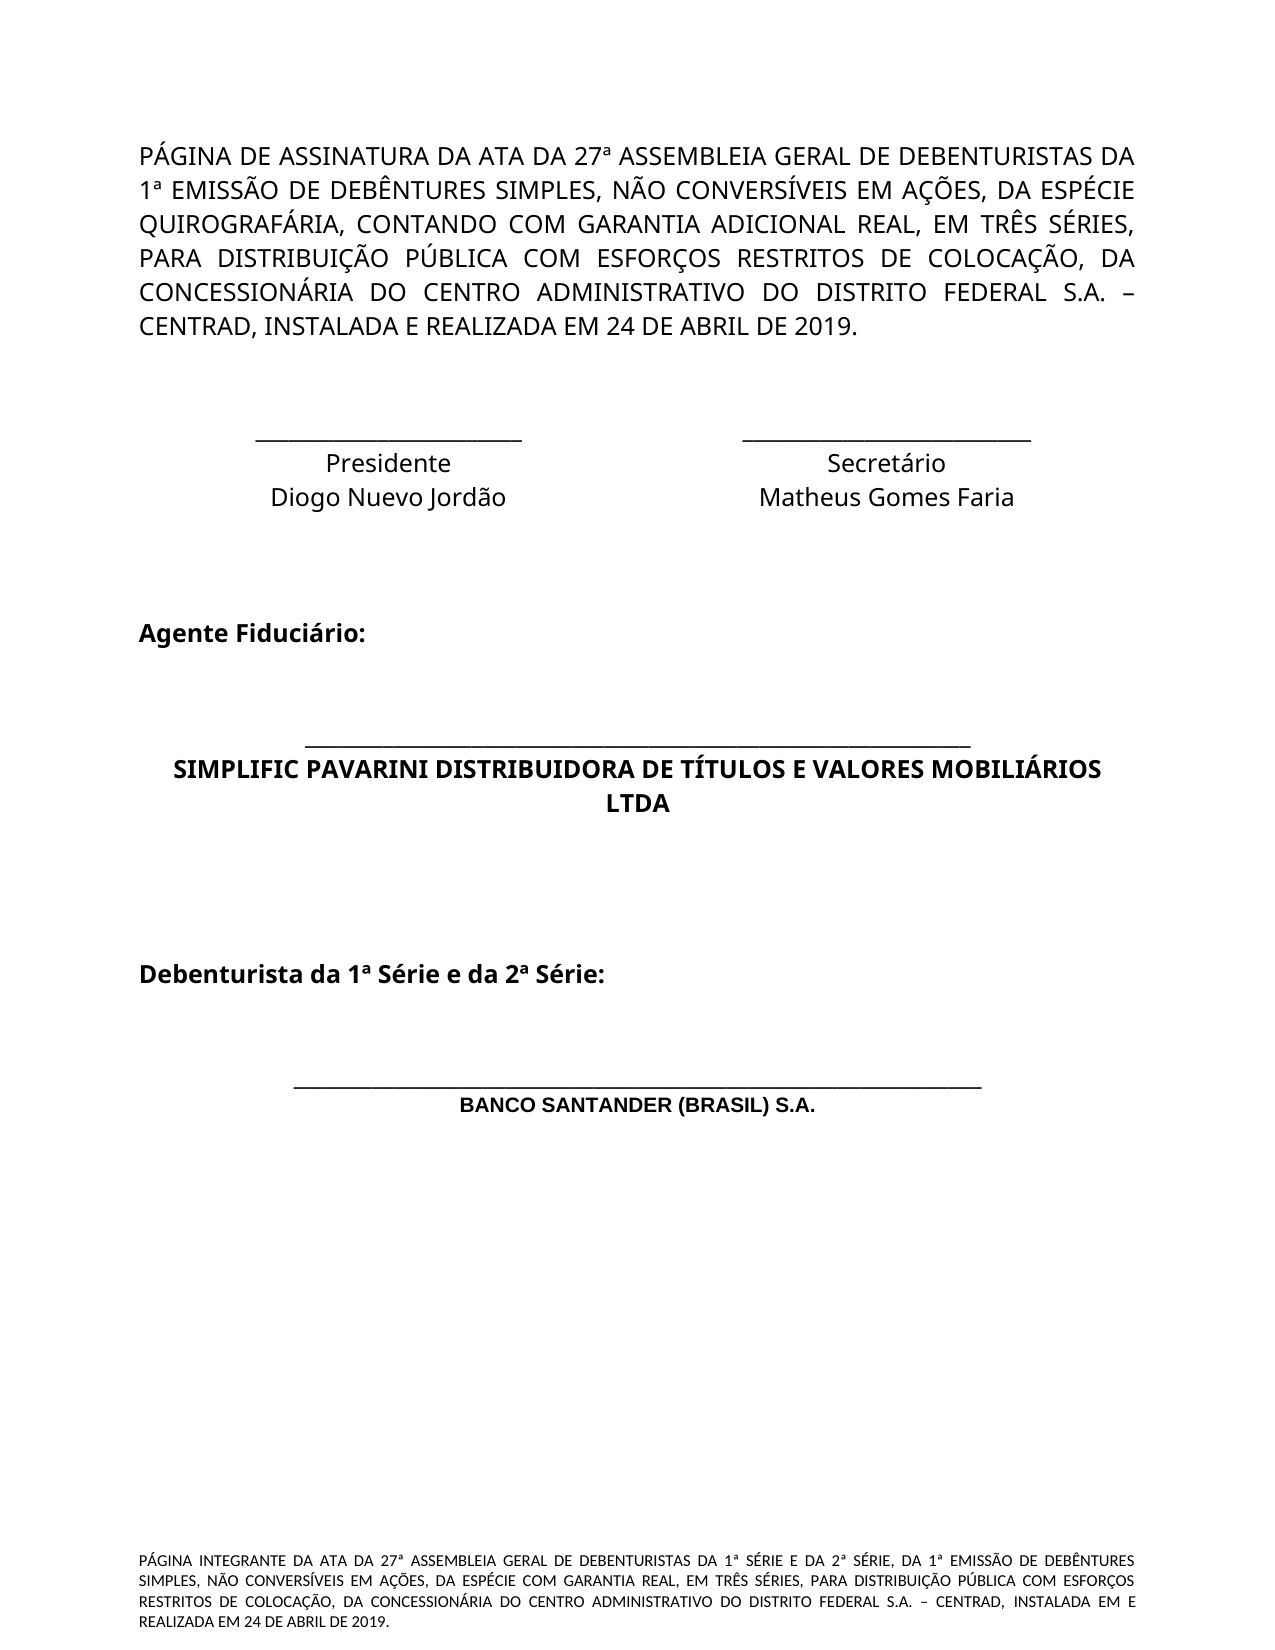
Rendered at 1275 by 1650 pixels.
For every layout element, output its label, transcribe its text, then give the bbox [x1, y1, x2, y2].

text ______________________________________________________________ [139, 1058, 1136, 1092]
table_header __________________________ [638, 411, 1136, 445]
text ____________________________________________________________ [139, 718, 1136, 752]
text Simplific Pavarini Distribuidora de Títulos e Valores Mobiliários Ltda [139, 752, 1136, 820]
text PÁGINA DE ASSINATURA DA ATA DA 27ª ASSEMBLEIA GERAL DE DEBENTURISTAS DA 1ª EMISSÃO DE DEBÊNTURES SIMPLES, NÃO CONVERSÍVEIS EM AÇÕES, DA ESPÉCIE QUIROGRAFÁRIA, CONTANDO COM GARANTIA ADICIONAL REAL, EM TRÊS SÉRIES, PARA DISTRIBUIÇÃO PÚBLICA COM ESFORÇOS RESTRITOS DE COLOCAÇÃO, DA CONCESSIONÁRIA DO CENTRO ADMINISTRATIVO DO DISTRITO FEDERAL S.A. – CENTRAD, INSTALADA E REALIZADA EM 24 DE ABRIL DE 2019. [139, 139, 1136, 343]
text Debenturista da 1ª Série e da 2ª Série: [139, 956, 1136, 990]
text BANCO SANTANDER (BRASIL) S.A. [139, 1092, 1136, 1116]
table_cell Presidente Diogo Nuevo Jordão [139, 445, 637, 513]
text Agente Fiduciário: [139, 616, 1136, 650]
table_cell Secretário Matheus Gomes Faria [638, 445, 1136, 513]
table_header ________________________ [139, 411, 637, 445]
